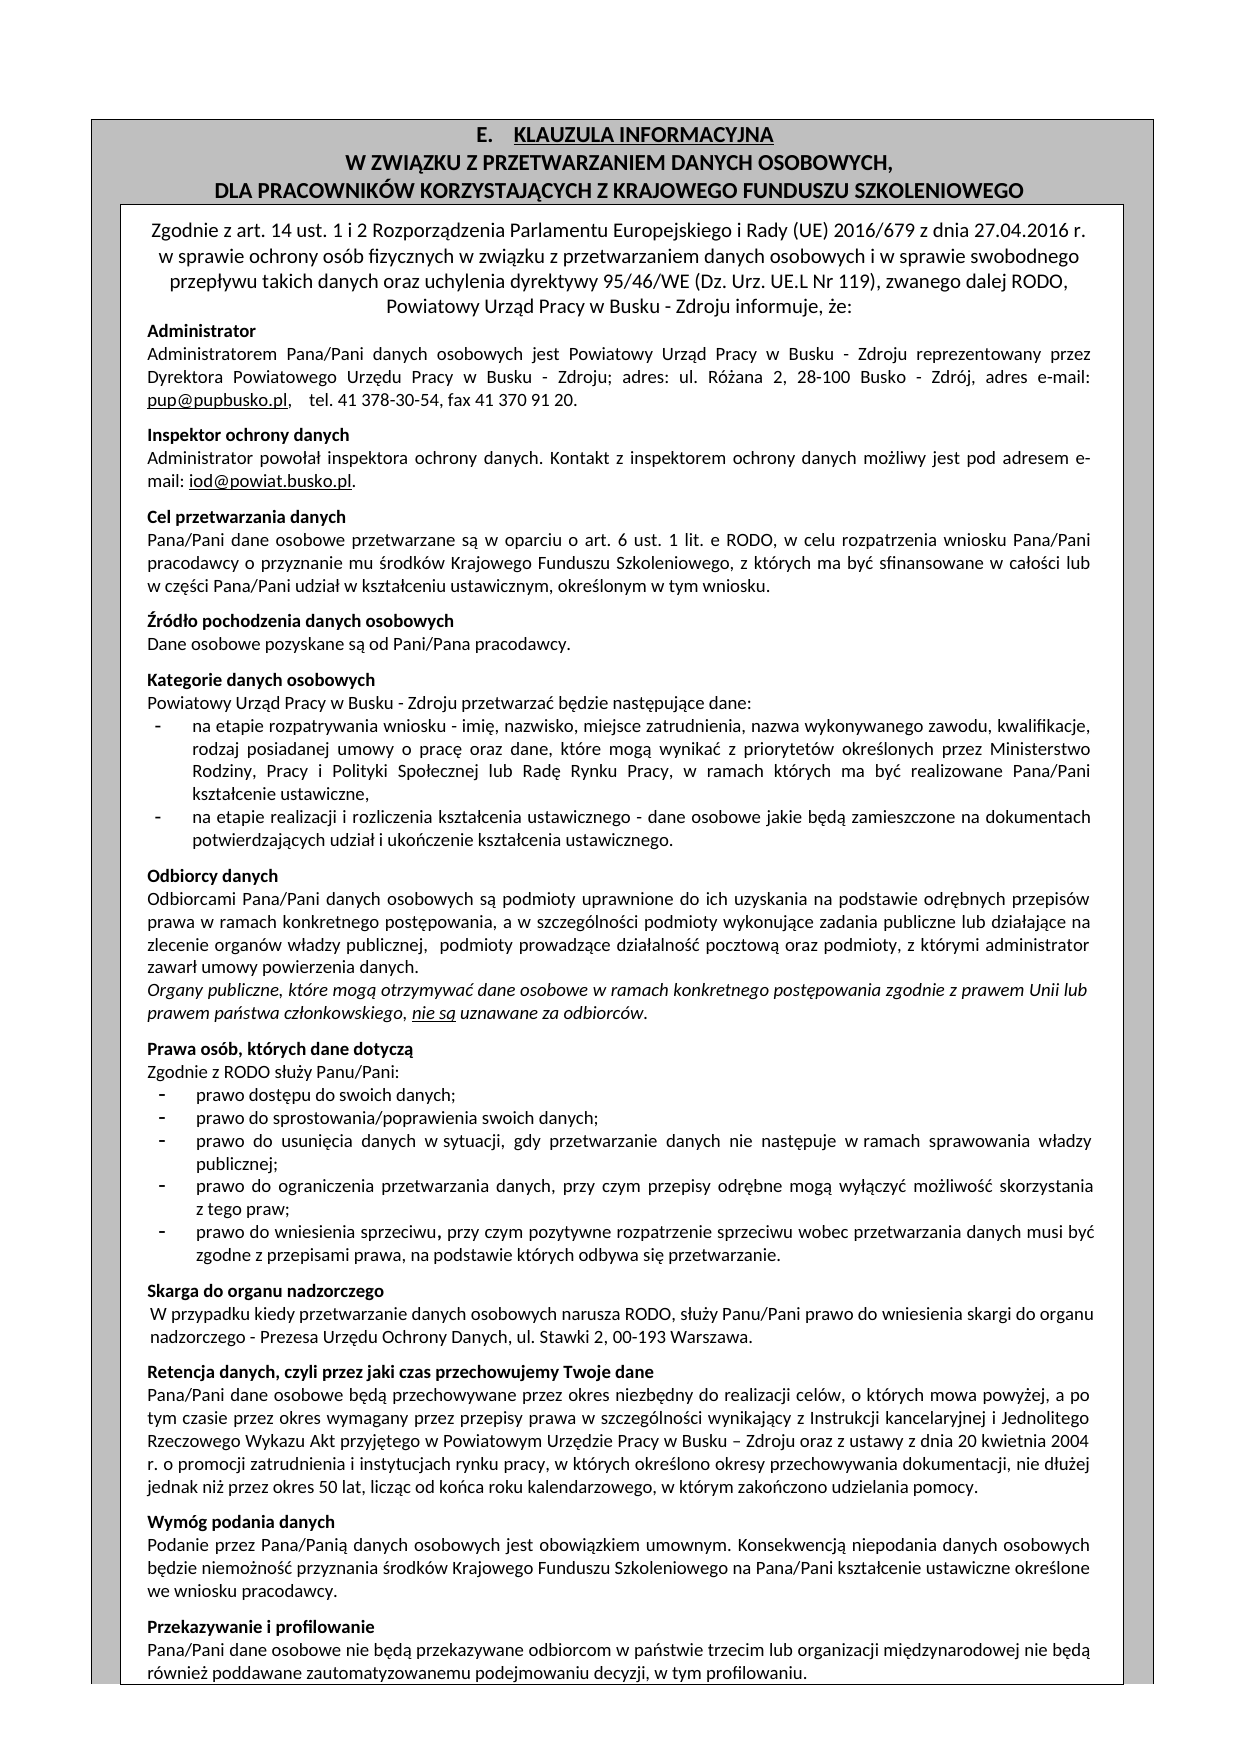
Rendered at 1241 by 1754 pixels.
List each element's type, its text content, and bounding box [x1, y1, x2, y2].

table_header [92, 120, 121, 204]
table_header [1124, 120, 1153, 204]
table_header KLAUZULA INFORMACYJNA W ZWIĄZKU Z PRZETWARZANIEM DANYCH OSOBOWYCH, DLA PRACOWNIKÓW KORZYSTAJĄCYCH Z KRAJOWEGO FUNDUSZU SZKOLENIOWEGO [121, 120, 1124, 204]
table_cell [92, 204, 120, 1684]
table_cell [1124, 204, 1153, 1684]
